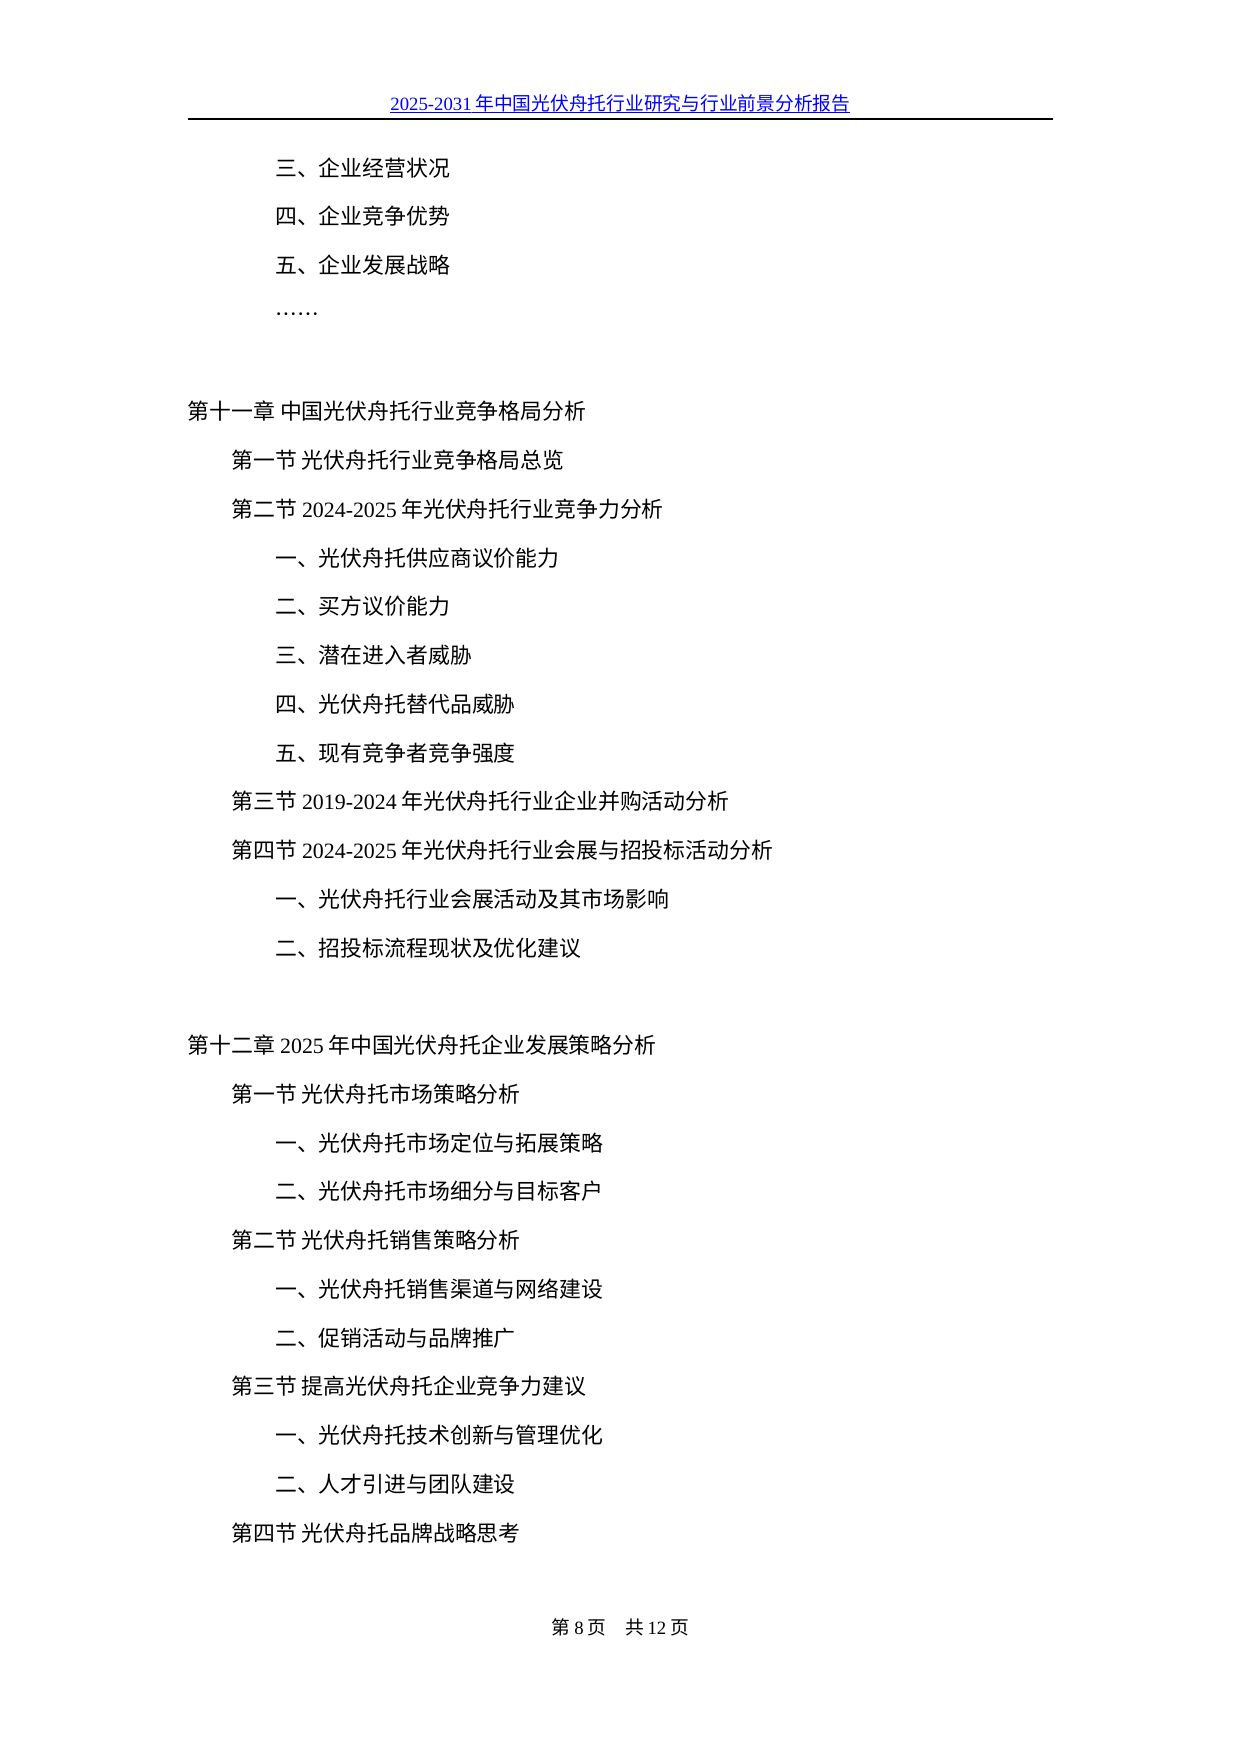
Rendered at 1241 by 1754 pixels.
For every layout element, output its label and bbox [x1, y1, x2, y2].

text [187, 150, 1053, 1548]
